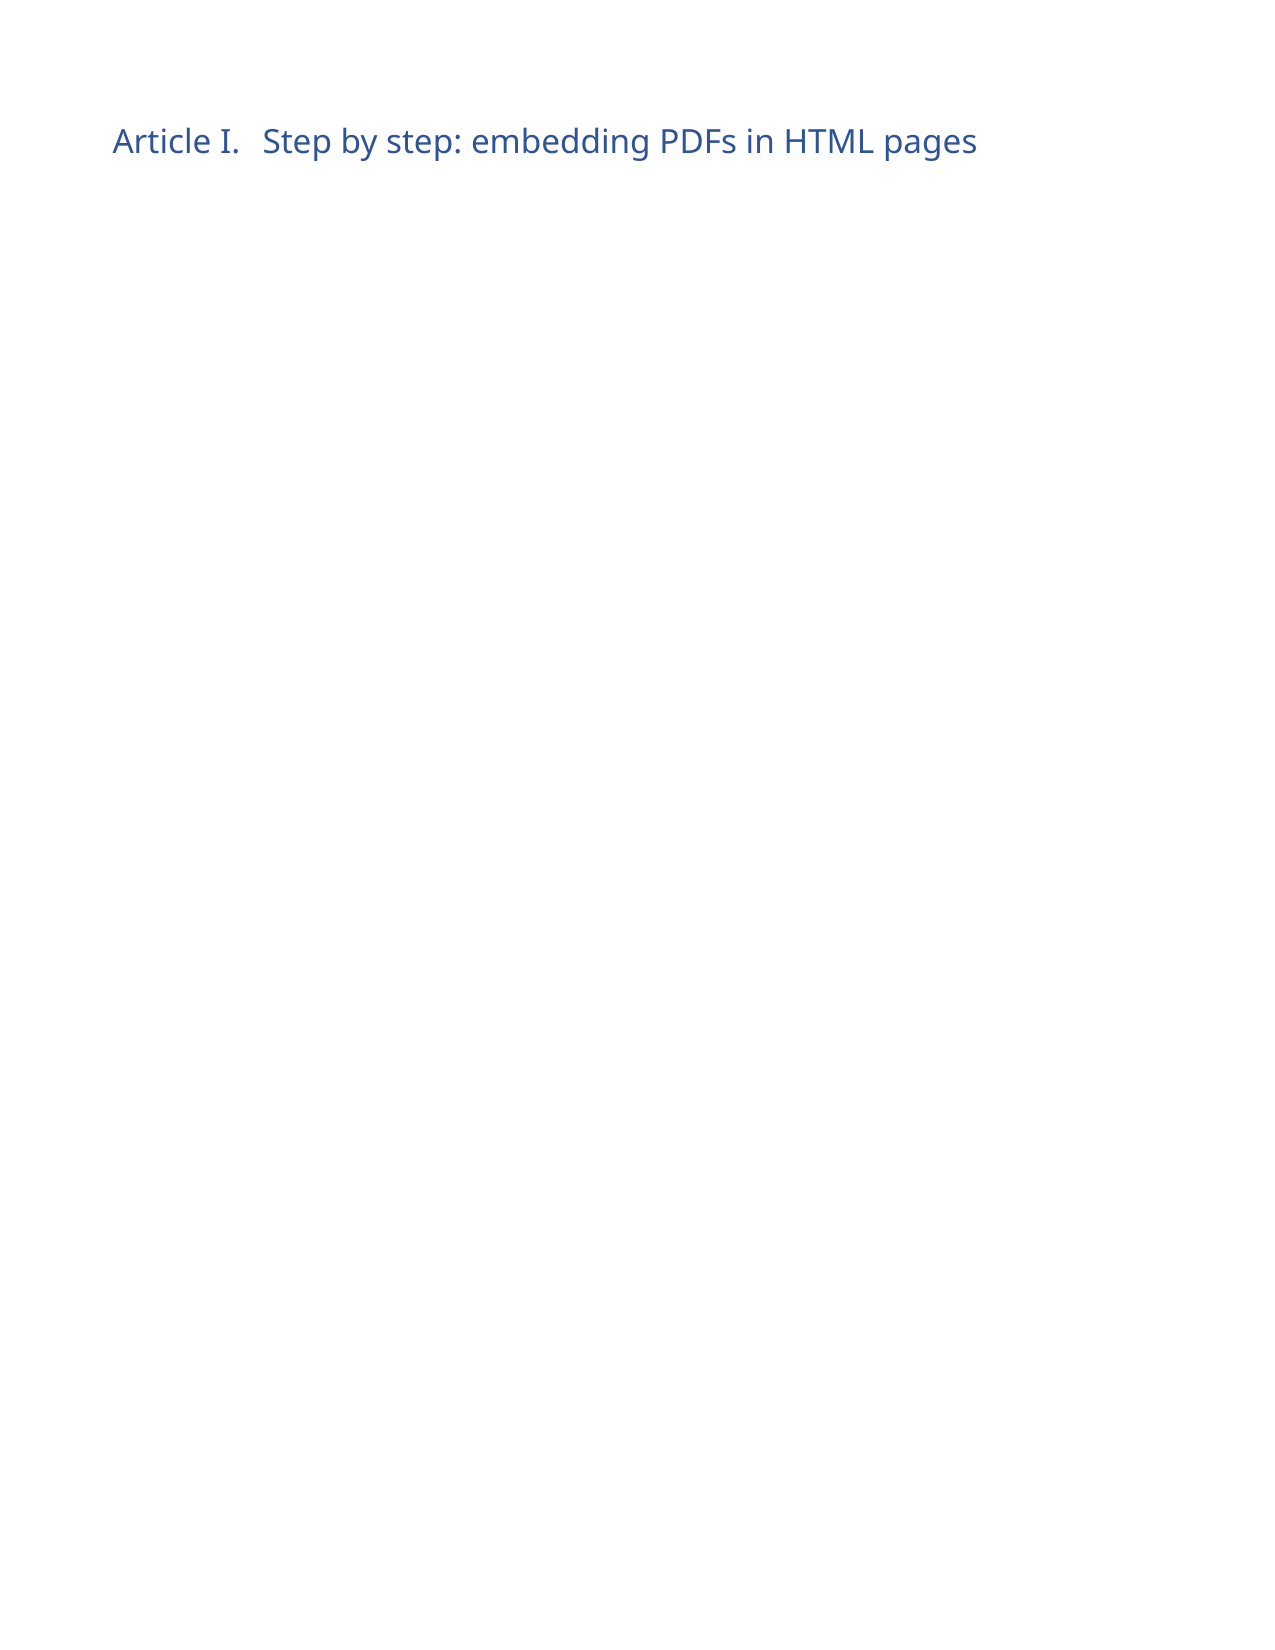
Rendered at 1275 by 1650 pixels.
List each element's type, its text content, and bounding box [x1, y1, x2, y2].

subtitle Step by step: embedding PDFs in HTML pages [112, 118, 1163, 163]
